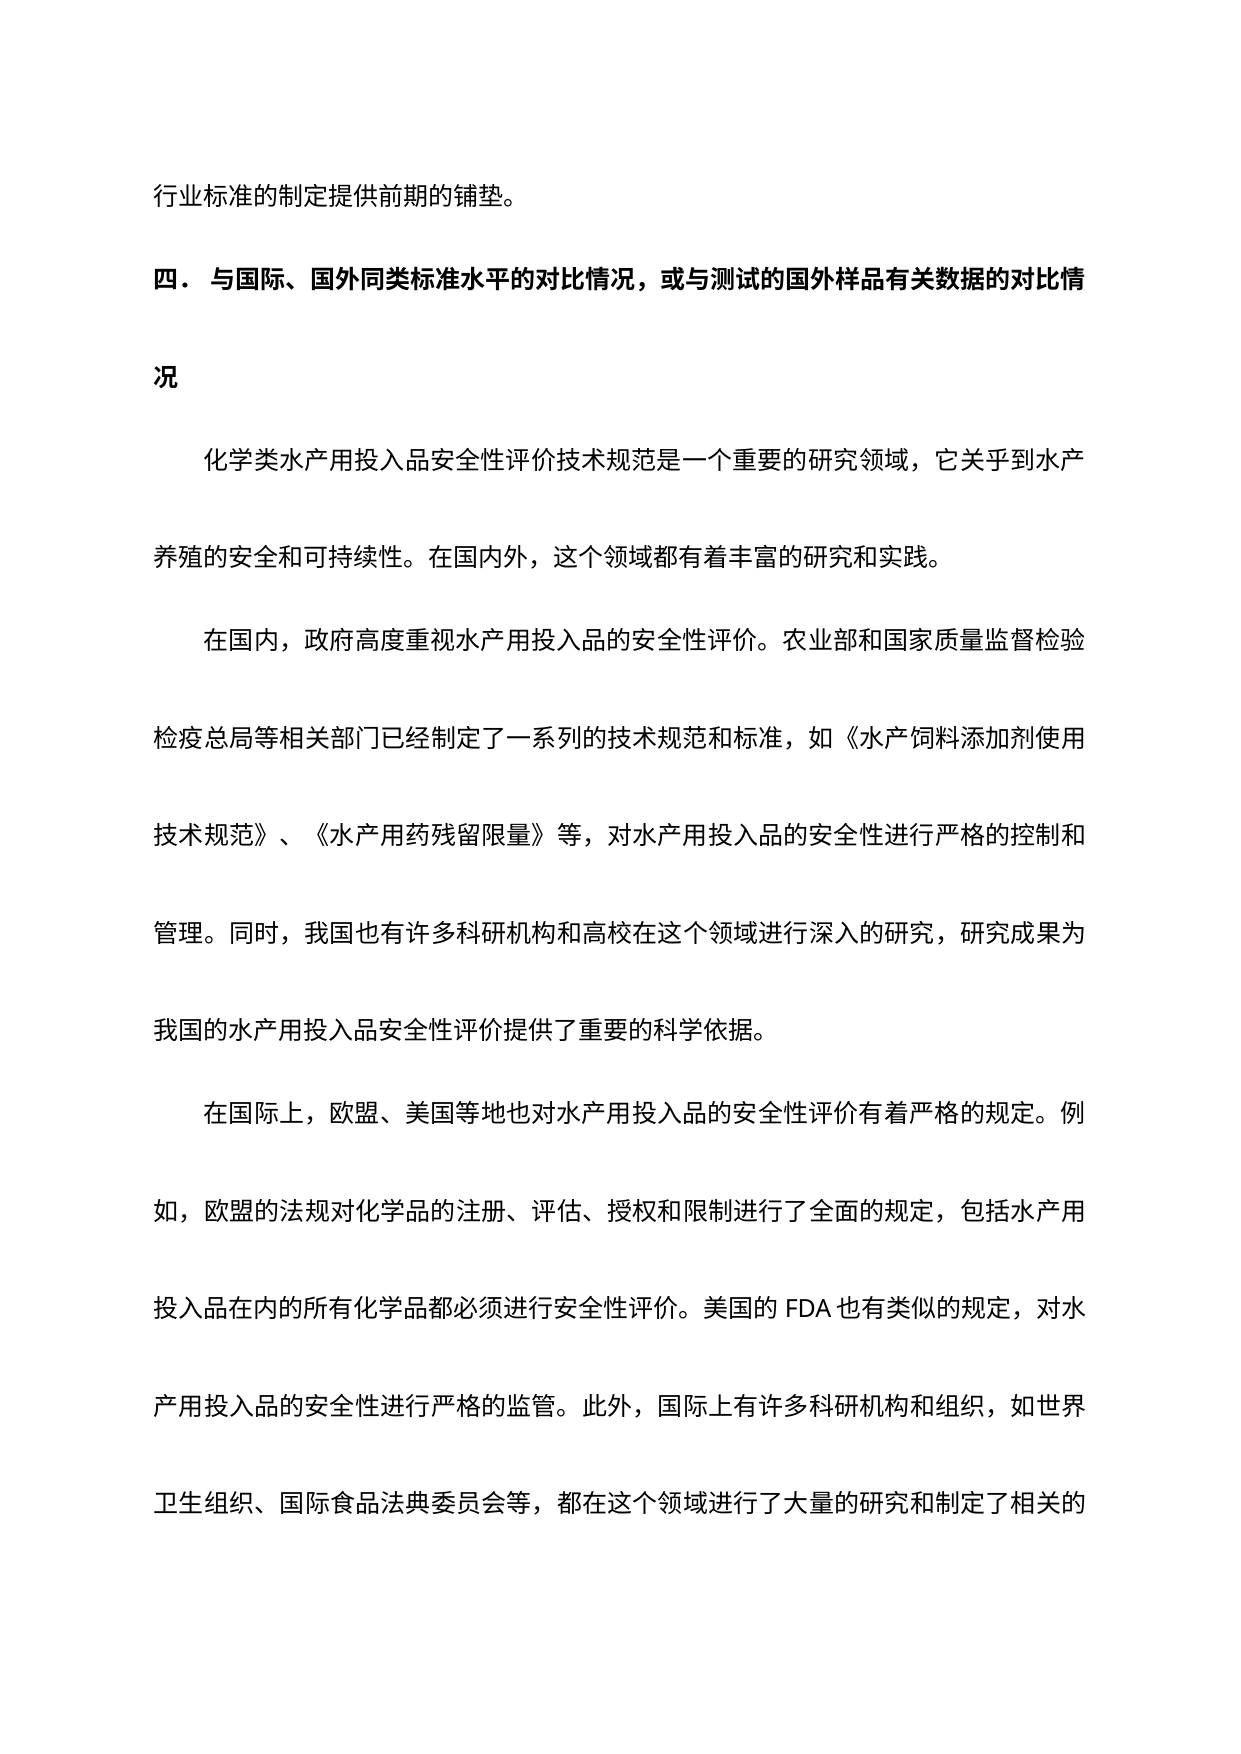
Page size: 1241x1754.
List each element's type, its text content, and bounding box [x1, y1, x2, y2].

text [153, 1079, 1087, 1534]
text 化学类水产用投入品安全性评价技术规范是一个重要的研究领域，它关乎到水产养殖的安全和可持续性。在国内外，这个领域都有着丰富的研究和实践。 [153, 426, 1087, 588]
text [153, 162, 1087, 227]
text 在国内，政府高度重视水产用投入品的安全性评价。农业部和国家质量监督检验检疫总局等相关部门已经制定了一系列的技术规范和标准，如《水产饲料添加剂使用技术规范》、《水产用药残留限量》等，对水产用投入品的安全性进行严格的控制和管理。同时，我国也有许多科研机构和高校在这个领域进行深入的研究，研究成果为我国的水产用投入品安全性评价提供了重要的科学依据。 [153, 606, 1087, 1061]
list 与国际、国外同类标准水平的对比情况，或与测试的国外样品有关数据的对比情况 [153, 245, 1087, 408]
